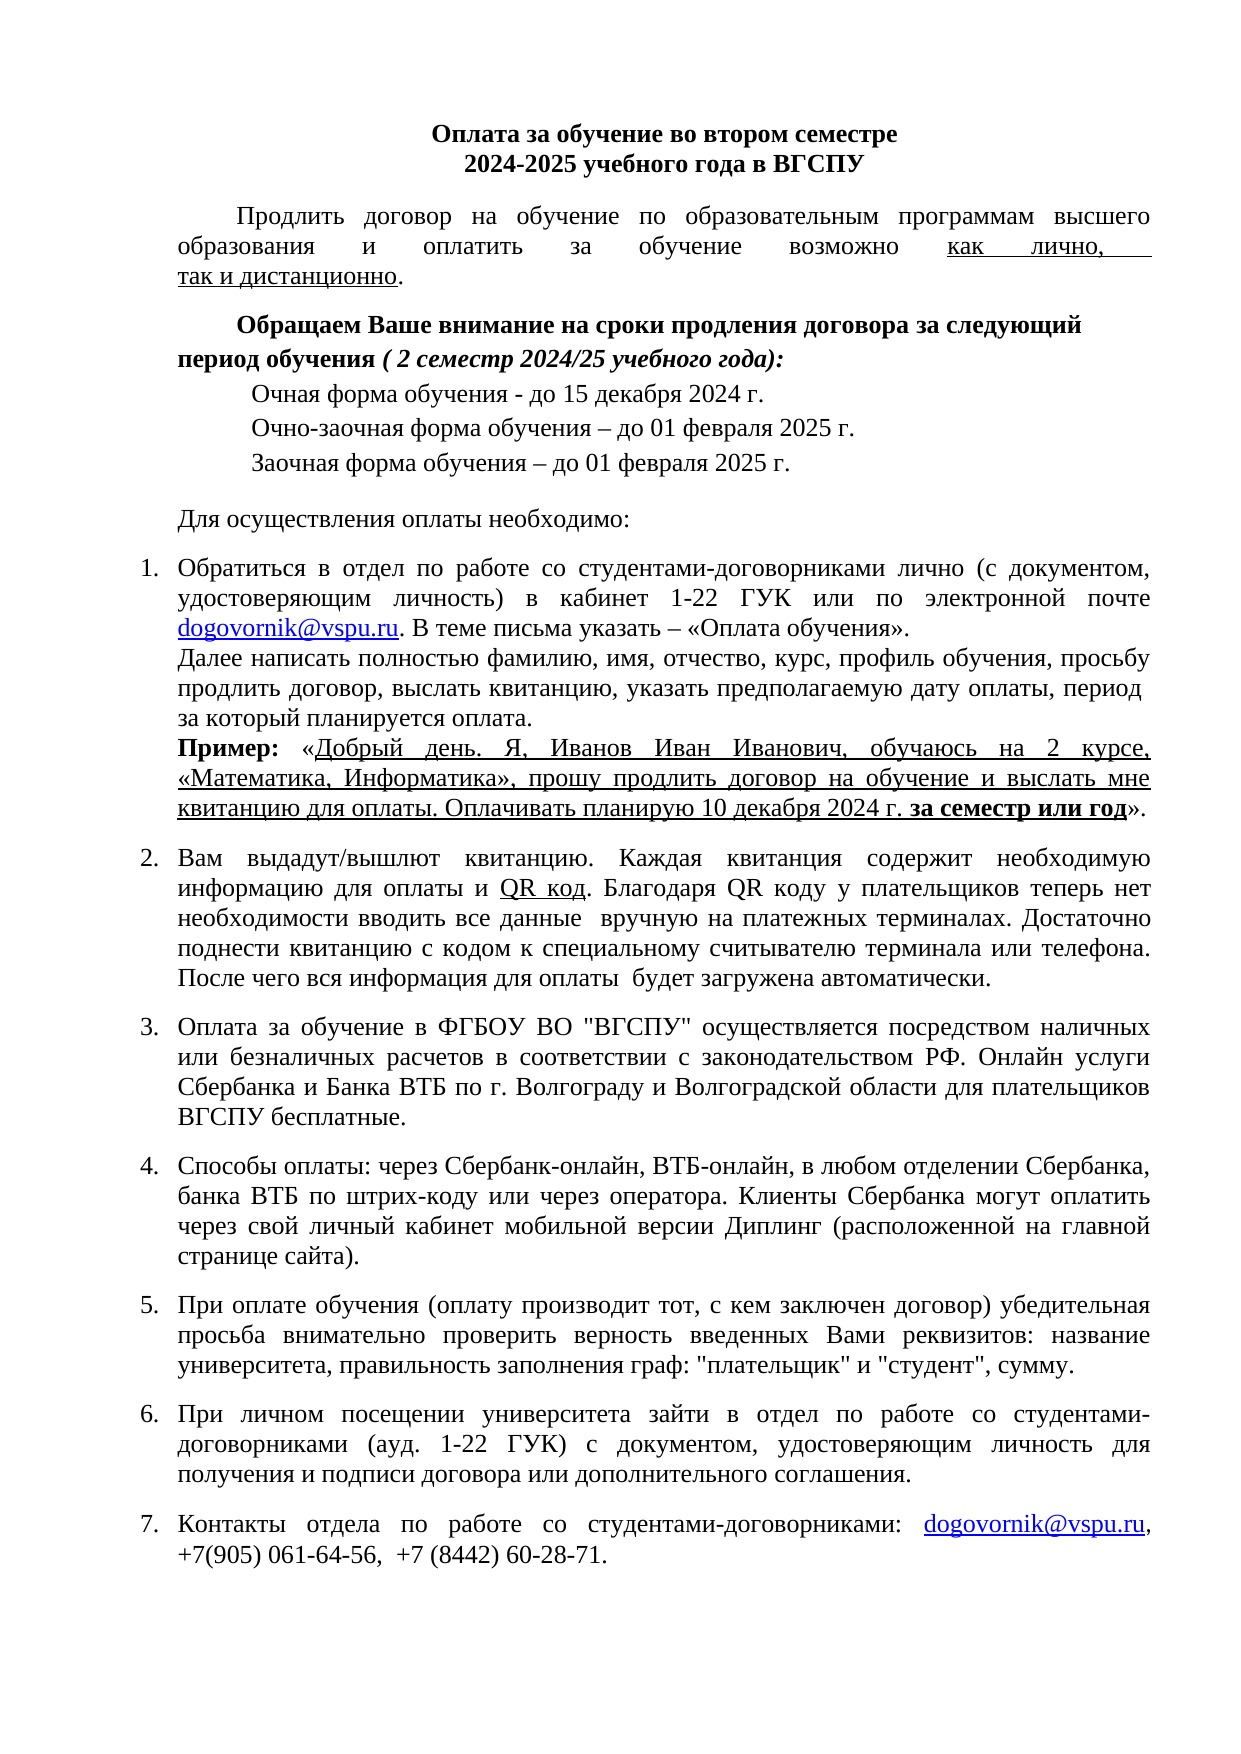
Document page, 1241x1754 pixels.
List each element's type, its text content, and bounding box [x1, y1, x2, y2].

text Заочная форма обучения – до 01 февраля 2025 г. [177, 447, 1152, 477]
text 2024-2025 учебного года в ВГСПУ [177, 148, 1152, 178]
list При личном посещении университета зайти в отдел по работе со студентами-договорниками (ауд. 1-22 ГУК) с документом, удостоверяющим личность для получения и подписи договора или дополнительного соглашения. [140, 1398, 1152, 1488]
text Очная форма обучения - до 15 декабря 2024 г. [177, 378, 1152, 408]
list При оплате обучения (оплату производит тот, с кем заключен договор) убедительная просьба внимательно проверить верность введенных Вами реквизитов: название университета, правильность заполнения граф: "плательщик" и "студент", сумму. [140, 1289, 1152, 1379]
list Вам выдадут/вышлют квитанцию. Каждая квитанция содержит необходимую информацию для оплаты и QR код. Благодаря QR коду у плательщиков теперь нет необходимости вводить все данные вручную на платежных терминалах. Достаточно поднести квитанцию с кодом к специальному считывателю терминала или телефона. После чего вся информация для оплаты будет загружена автоматически. [140, 842, 1152, 992]
list Оплата за обучение в ФГБОУ ВО "ВГСПУ" осуществляется посредством наличных или безналичных расчетов в соответствии с законодательством РФ. Онлайн услуги Сбербанка и Банка ВТБ по г. Волгограду и Волгоградской области для плательщиков ВГСПУ бесплатные. [140, 1011, 1152, 1131]
text Для осуществления оплаты необходимо: [177, 503, 1152, 533]
text Оплата за обучение во втором семестре [177, 118, 1152, 148]
list Способы оплаты: через Сбербанк-онлайн, ВТБ-онлайн, в любом отделении Сбербанка, банка ВТБ по штрих-коду или через оператора. Клиенты Сбербанка могут оплатить через свой личный кабинет мобильной версии Диплинг (расположенной на главной странице сайта). [140, 1150, 1152, 1270]
list Обратиться в отдел по работе со студентами-договорниками лично (с документом, удостоверяющим личность) в кабинет 1-22 ГУК или по электронной почте dogovornik@vspu.ru. В теме письма указать – «Оплата обучения». [140, 552, 1152, 642]
text Очно-заочная форма обучения – до 01 февраля 2025 г. [177, 412, 1152, 442]
list Контакты отдела по работе со студентами-договорниками: dogovornik@vspu.ru, +7(905) 061-64-56, +7 (8442) 60-28-71. [140, 1507, 1152, 1569]
text Обращаем Ваше внимание на сроки продления договора за следующий период обучения ( 2 семестр 2024/25 учебного года): [177, 309, 1152, 373]
text Продлить договор на обучение по образовательным программам высшего образования и оплатить за обучение возможно как лично, так и дистанционно. [177, 200, 1152, 290]
text Пример: «Добрый день. Я, Иванов Иван Иванович, обучаюсь на 2 курсе, «Математика, Информатика», прошу продлить договор на обучение и выслать мне квитанцию для оплаты. Оплачивать планирую 10 декабря 2024 г. за семестр или год». [177, 732, 1152, 822]
text Далее написать полностью фамилию, имя, отчество, курс, профиль обучения, просьбу продлить договор, выслать квитанцию, указать предполагаемую дату оплаты, период за который планируется оплата. [177, 642, 1152, 732]
